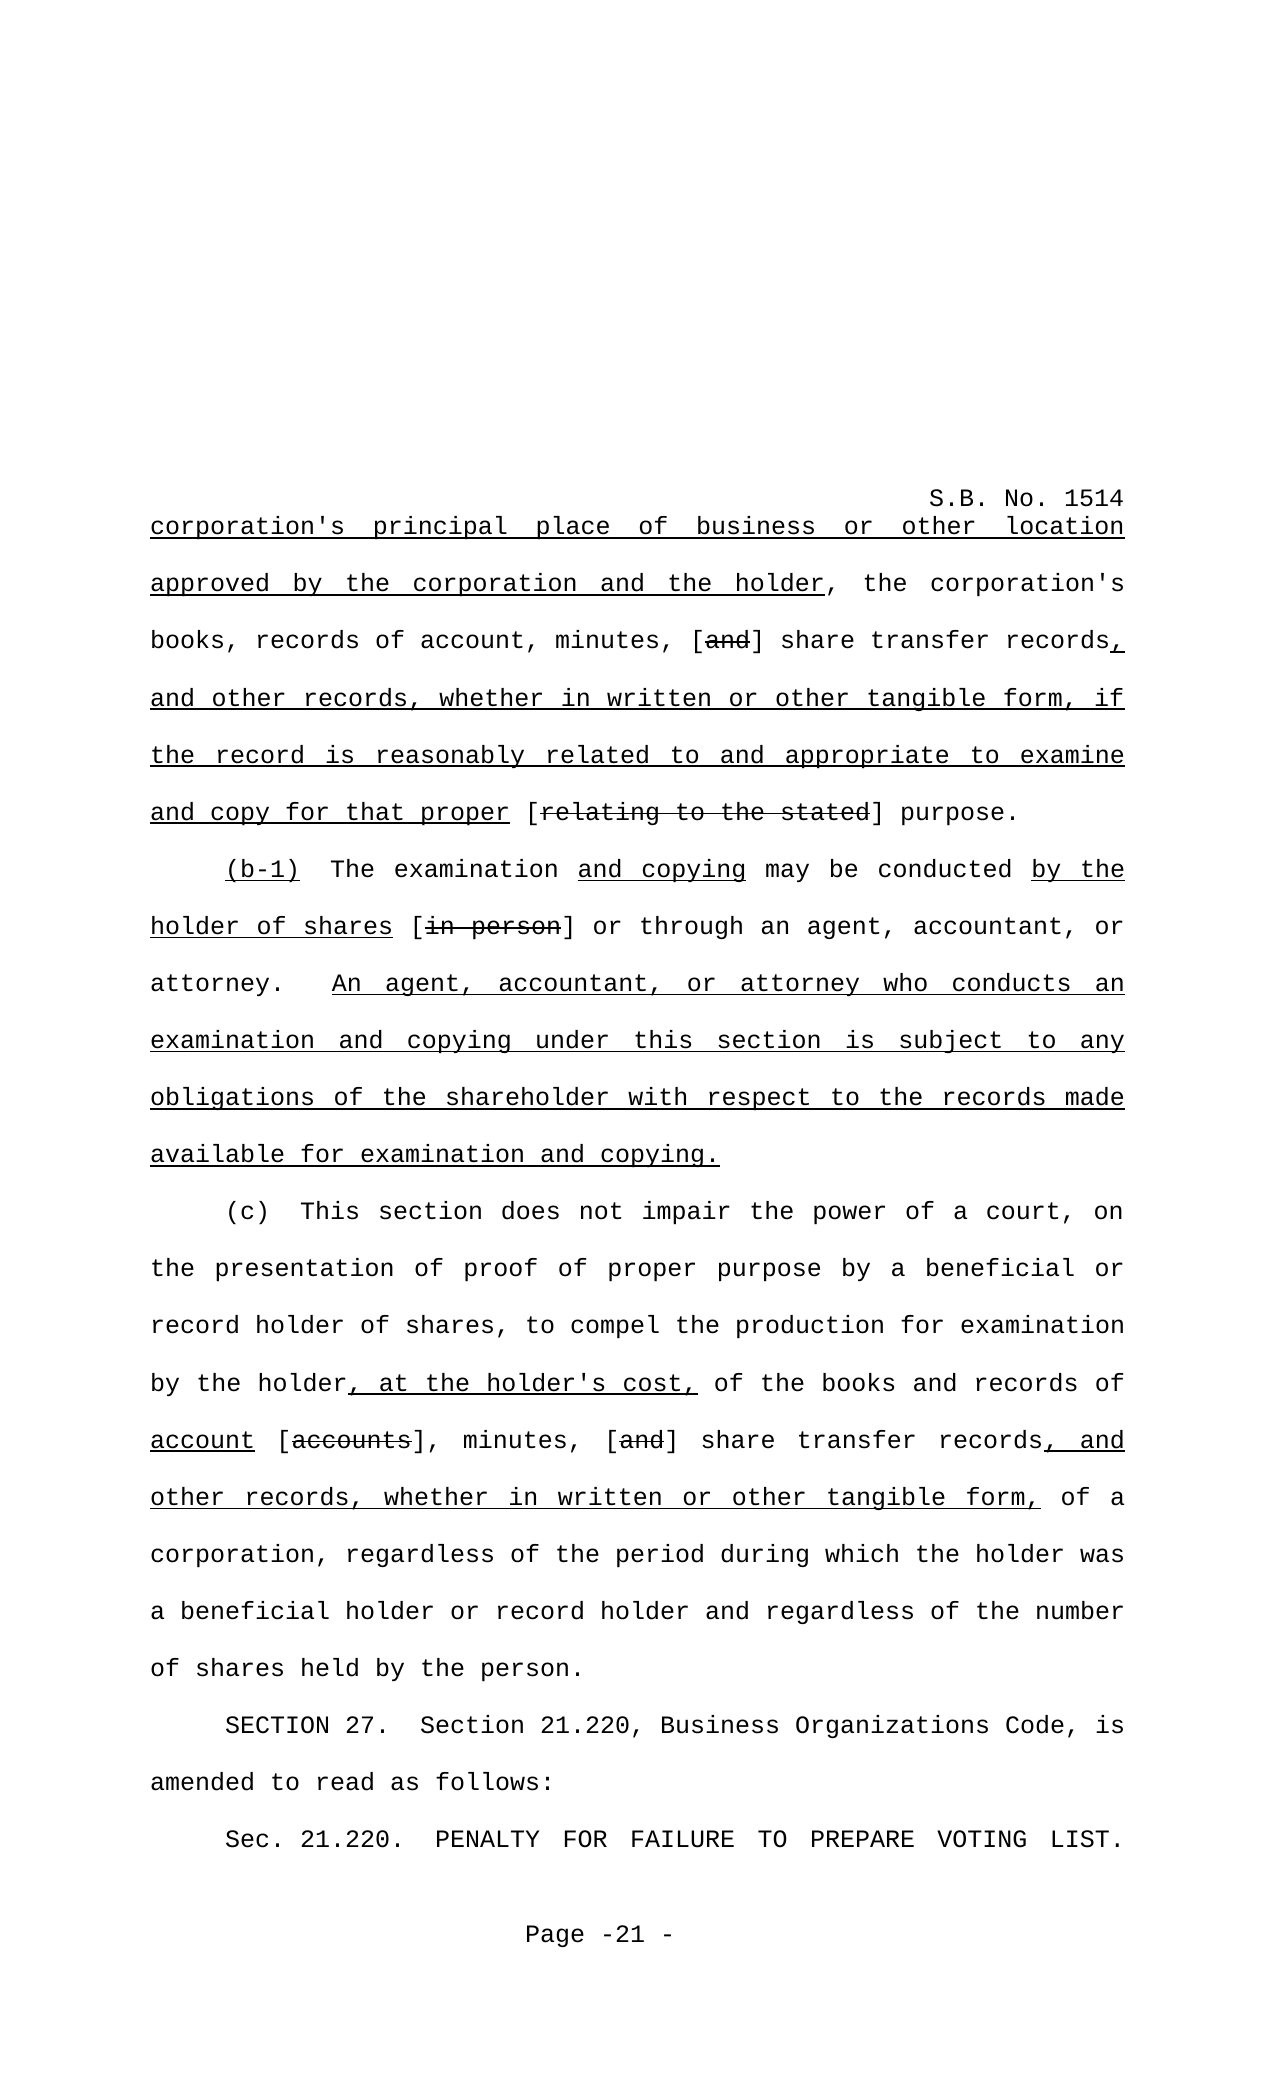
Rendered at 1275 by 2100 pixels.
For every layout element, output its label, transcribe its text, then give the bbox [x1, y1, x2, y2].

text (c) This section does not impair the power of a court, on the presentation of proof of proper purpose by a beneficial or record holder of shares, to compel the production for examination by the holder, at the holder's cost, of the books and records of account [accounts], minutes, [and] share transfer records, and other records, whether in written or other tangible form, of a corporation, regardless of the period during which the holder was a beneficial holder or record holder and regardless of the number of shares held by the person. [150, 1199, 1125, 1684]
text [150, 514, 1125, 537]
text (b-1) The examination and copying may be conducted by the holder of shares [in person] or through an agent, accountant, or attorney. An agent, accountant, or attorney who conducts an examination and copying under this section is subject to any obligations of the shareholder with respect to the records made available for examination and copying. [150, 1110, 1125, 1170]
text (b-1) The examination and copying may be conducted by the holder of shares [in person] or through an agent, accountant, or attorney. An agent, accountant, or attorney who conducts an examination and copying under this section is subject to any obligations of the shareholder with respect to the records made available for examination and copying. [150, 856, 1125, 1051]
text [150, 1827, 1125, 1855]
text (b-1) The examination and copying may be conducted by the holder of shares [in person] or through an agent, accountant, or attorney. An agent, accountant, or attorney who conducts an examination and copying under this section is subject to any obligations of the shareholder with respect to the records made available for examination and copying. [150, 1052, 1125, 1108]
text SECTION 27. Section 21.220, Business Organizations Code, is amended to read as follows: [150, 1712, 1125, 1798]
